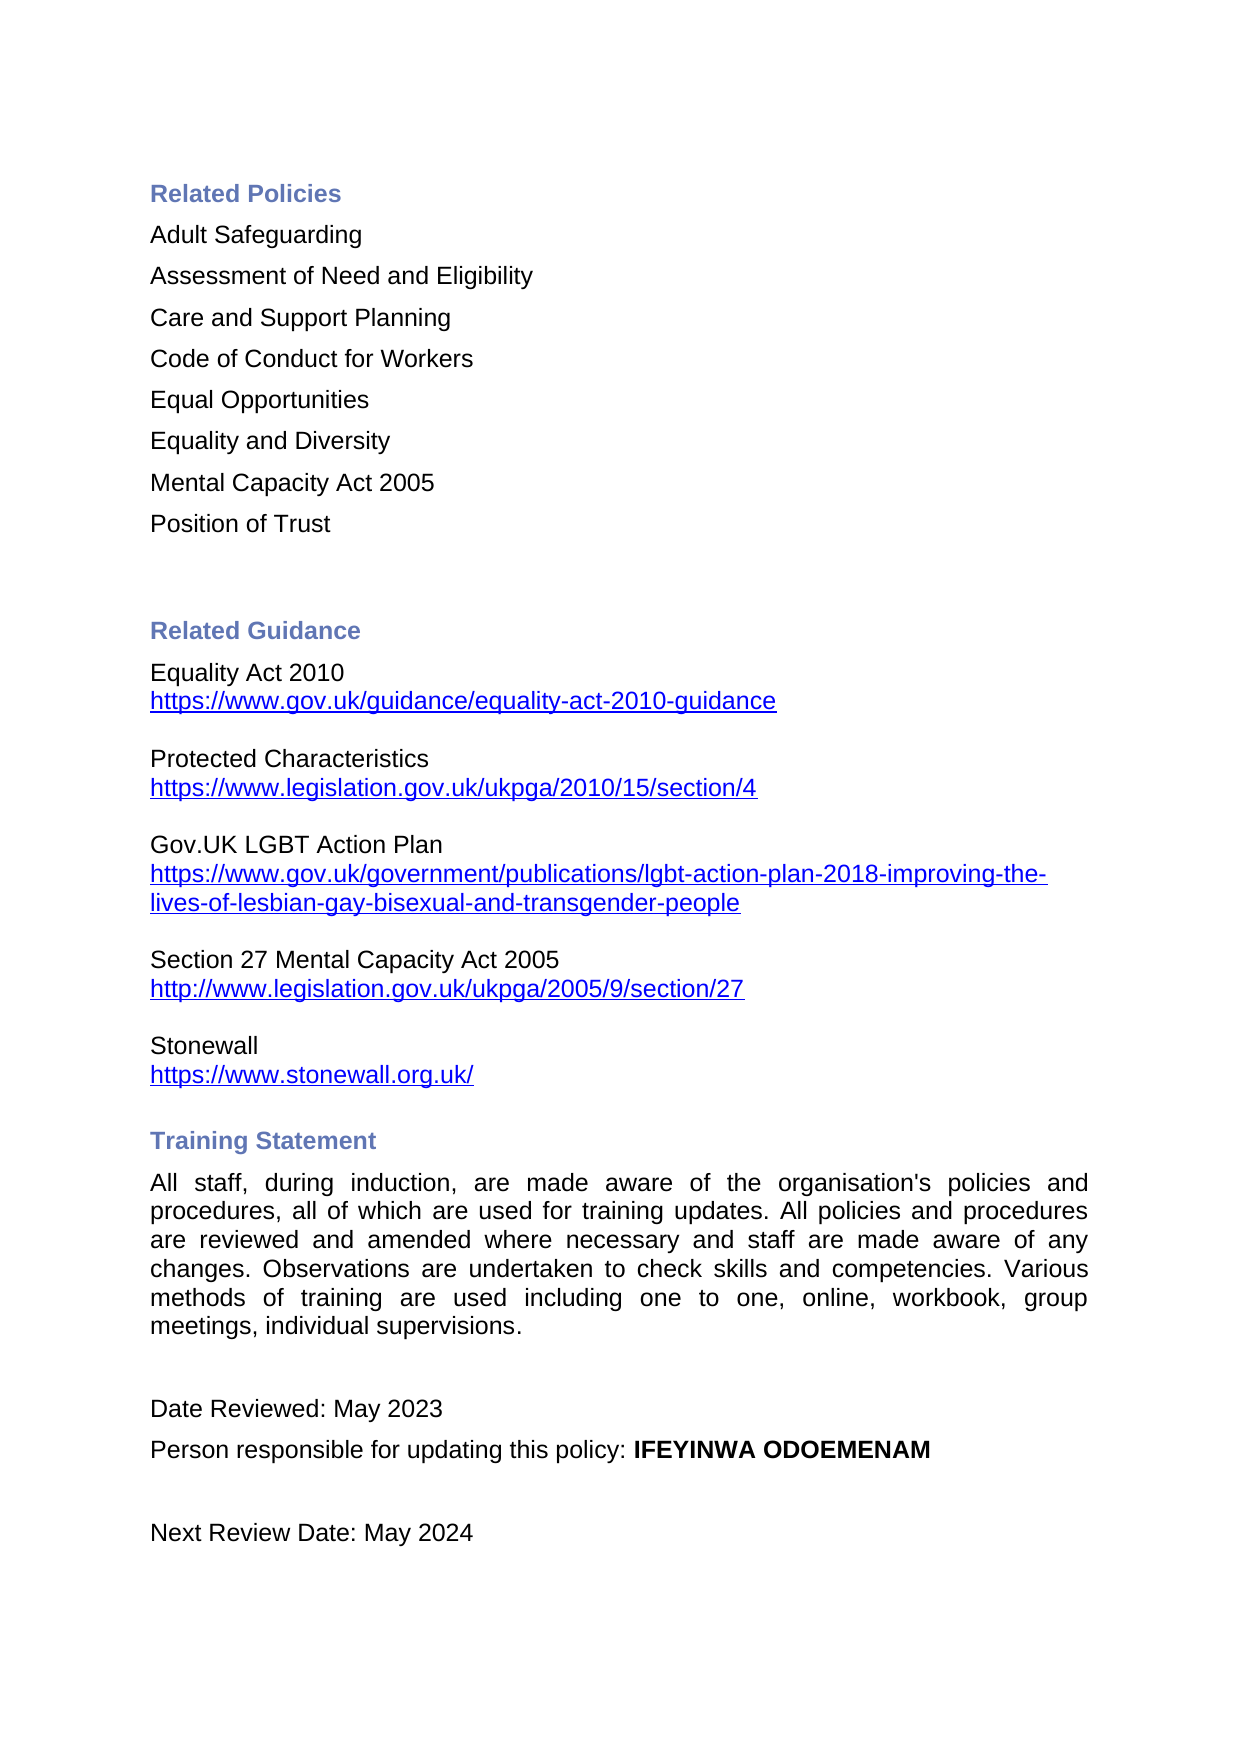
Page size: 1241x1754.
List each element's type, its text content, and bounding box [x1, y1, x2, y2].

text Related Guidance [150, 616, 1090, 645]
text Care and Support Planning [150, 302, 1090, 331]
text https://www.gov.uk/government/publications/lgbt-action-plan-2018-improving-the-lives-of-lesbian-gay-bisexual-and-transgender-people [150, 859, 1090, 916]
text Person responsible for updating this policy: IFEYINWA ODOEMENAM [150, 1435, 1090, 1464]
text Equality and Diversity [150, 426, 1090, 455]
text Section 27 Mental Capacity Act 2005 [150, 945, 1090, 974]
text Next Review Date: May 2024 [150, 1517, 1090, 1546]
text Related Policies [150, 150, 1090, 207]
text Position of Trust [150, 509, 1090, 537]
text https://www.gov.uk/guidance/equality-act-2010-guidance [150, 686, 1090, 715]
text Training Statement [150, 1126, 1090, 1155]
text http://www.legislation.gov.uk/ukpga/2005/9/section/27 [150, 974, 1090, 1002]
text https://www.stonewall.org.uk/ [150, 1060, 1090, 1089]
text Mental Capacity Act 2005 [150, 467, 1090, 496]
text Code of Conduct for Workers [150, 344, 1090, 372]
text All staff, during induction, are made aware of the organisation's policies and procedures, all of which are used for training updates. All policies and procedures are reviewed and amended where necessary and staff are made aware of any changes. Observations are undertaken to check skills and competencies. Various methods of training are used including one to one, online, workbook, group meetings, individual supervisions. [150, 1167, 1090, 1340]
text Gov.UK LGBT Action Plan [150, 830, 1090, 859]
text https://www.legislation.gov.uk/ukpga/2010/15/section/4 [150, 772, 1090, 801]
text Stonewall [150, 1031, 1090, 1060]
text Protected Characteristics [150, 744, 1090, 772]
text Date Reviewed: May 2023 [150, 1394, 1090, 1422]
text Adult Safeguarding [150, 220, 1090, 249]
text Equal Opportunities [150, 385, 1090, 414]
text Equality Act 2010 [150, 657, 1090, 686]
text Assessment of Need and Eligibility [150, 261, 1090, 290]
